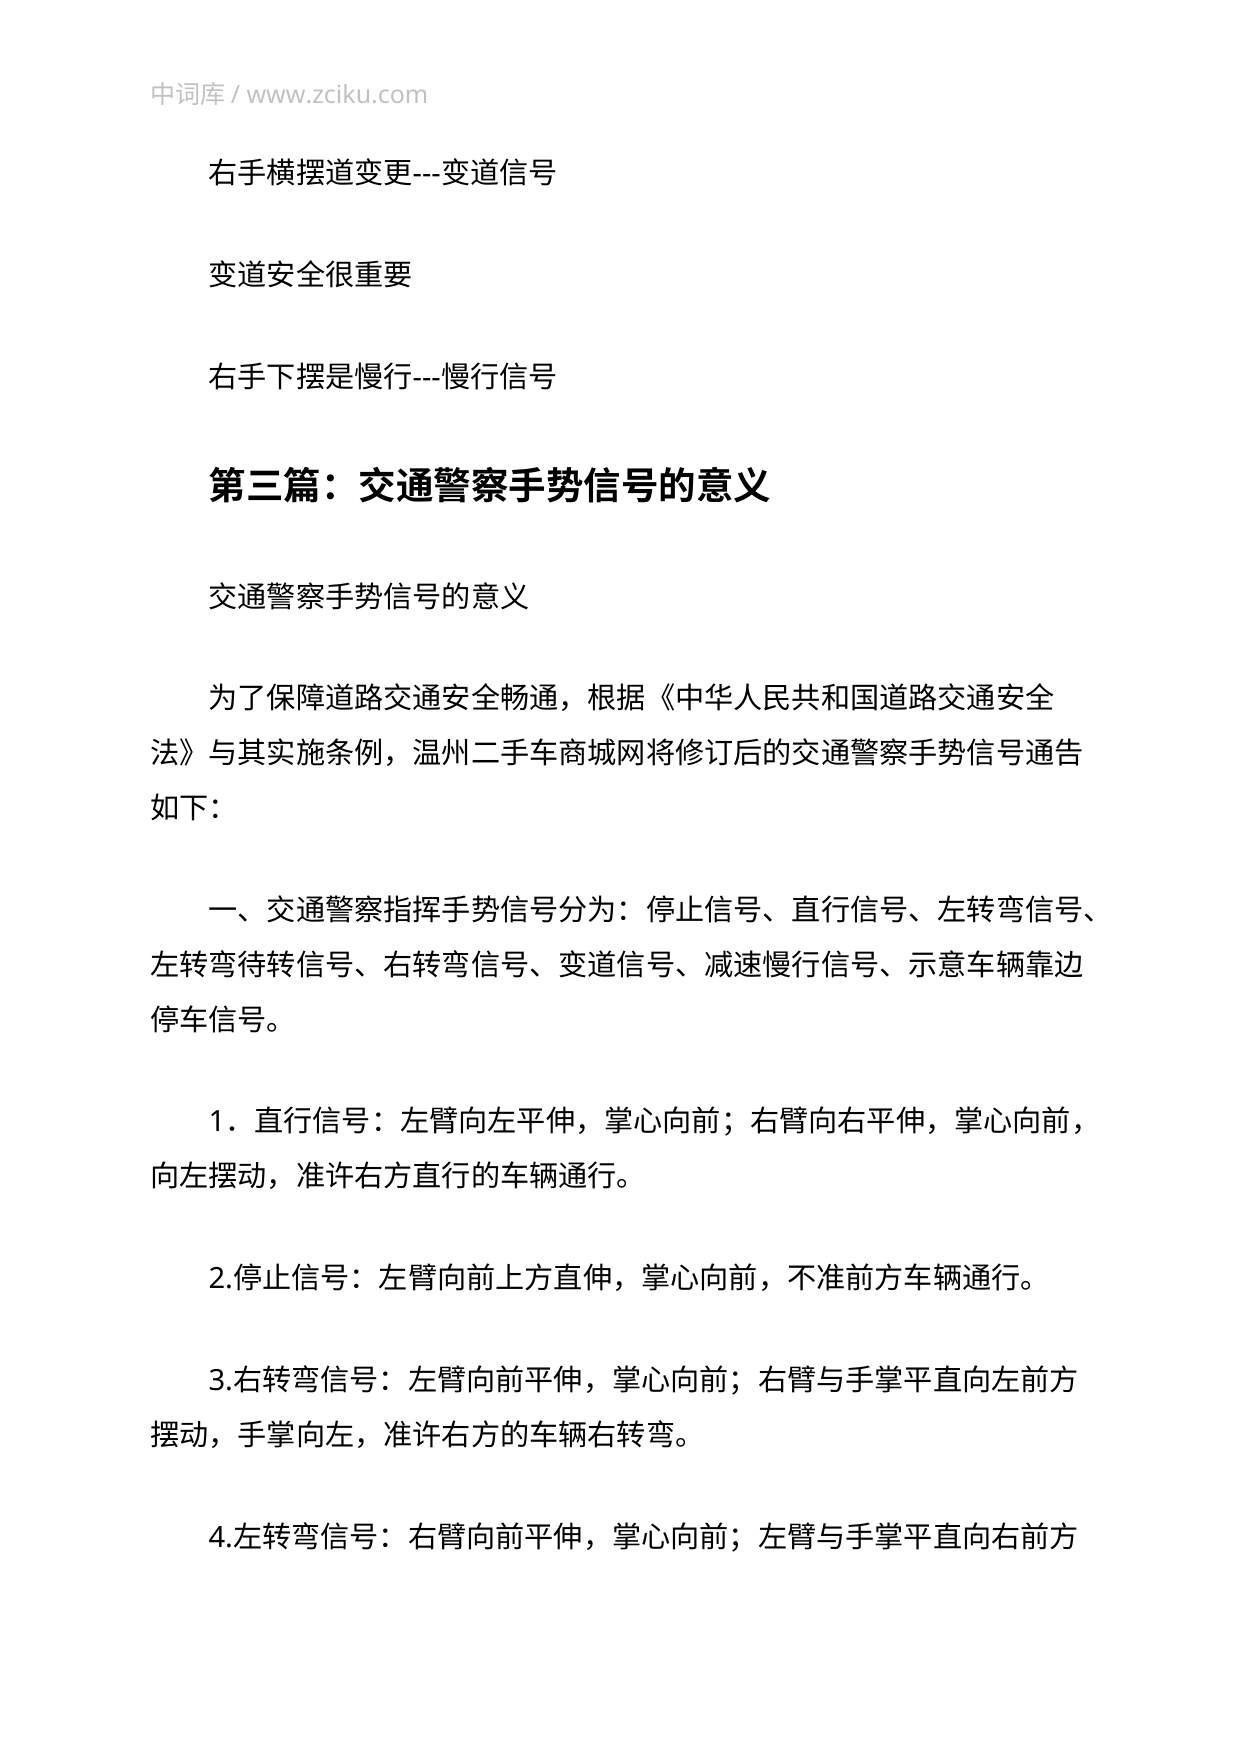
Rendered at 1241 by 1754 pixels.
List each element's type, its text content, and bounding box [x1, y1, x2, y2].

text 右手下摆是慢行---慢行信号 [150, 354, 1090, 396]
text 为了保障道路交通安全畅通，根据《中华人民共和国道路交通安全法》与其实施条例，温州二手车商城网将修订后的交通警察手势信号通告如下： [150, 675, 1090, 827]
text 一、交通警察指挥手势信号分为：停止信号、直行信号、左转弯信号、左转弯待转信号、右转弯信号、变道信号、减速慢行信号、示意车辆靠边停车信号。 [150, 886, 1090, 1038]
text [150, 1513, 1090, 1556]
text 交通警察手势信号的意义 [150, 573, 1090, 615]
text 2.停止信号：左臂向前上方直伸，掌心向前，不准前方车辆通行。 [150, 1255, 1090, 1297]
text 变道安全很重要 [150, 252, 1090, 294]
text 3.右转弯信号：左臂向前平伸，掌心向前；右臂与手掌平直向左前方摆动，手掌向左，准许右方的车辆右转弯。 [150, 1357, 1090, 1454]
text 右手横摆道变更---变道信号 [150, 150, 1090, 192]
text 第三篇：交通警察手势信号的意义 [150, 456, 1090, 510]
text 1．直行信号：左臂向左平伸，掌心向前；右臂向右平伸，掌心向前，向左摆动，准许右方直行的车辆通行。 [150, 1098, 1090, 1195]
